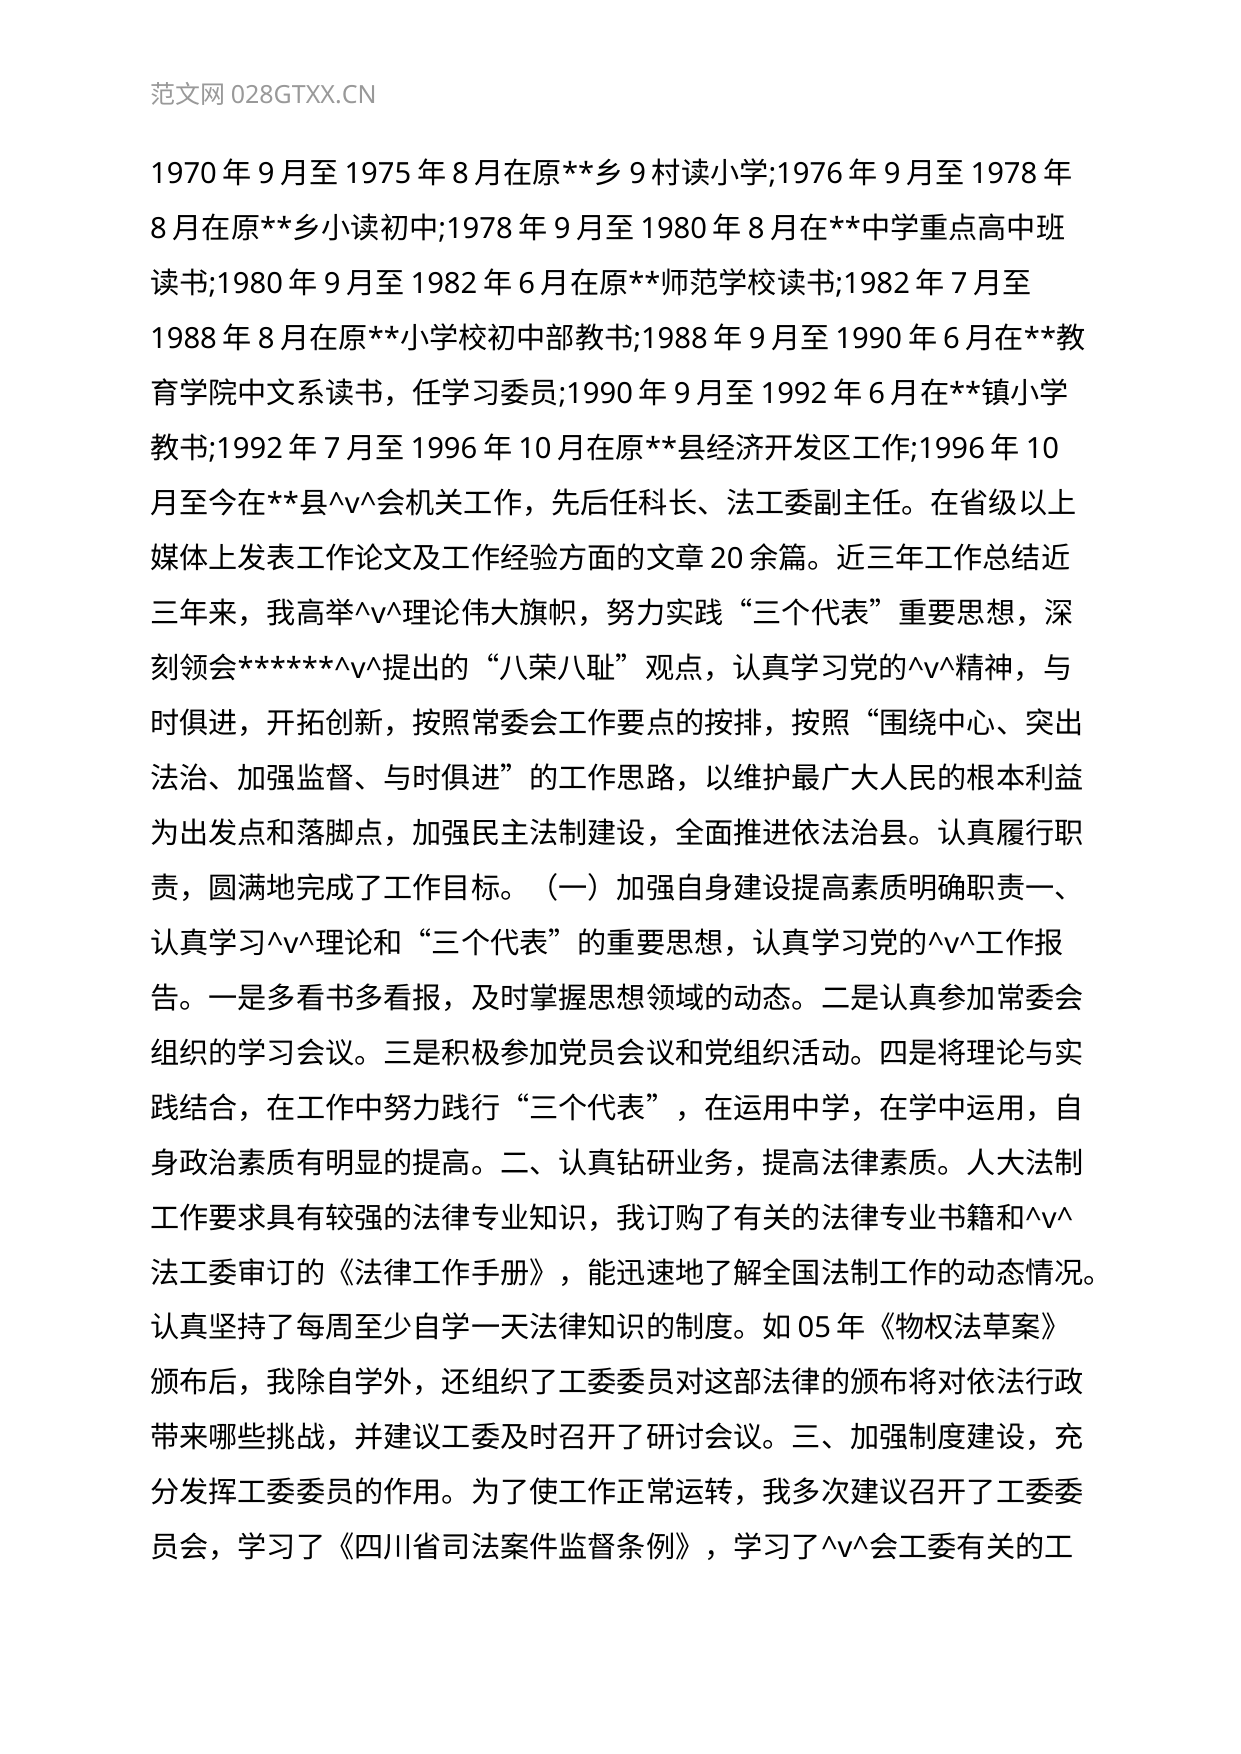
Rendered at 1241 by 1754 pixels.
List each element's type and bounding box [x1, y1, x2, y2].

text [150, 150, 1090, 1566]
